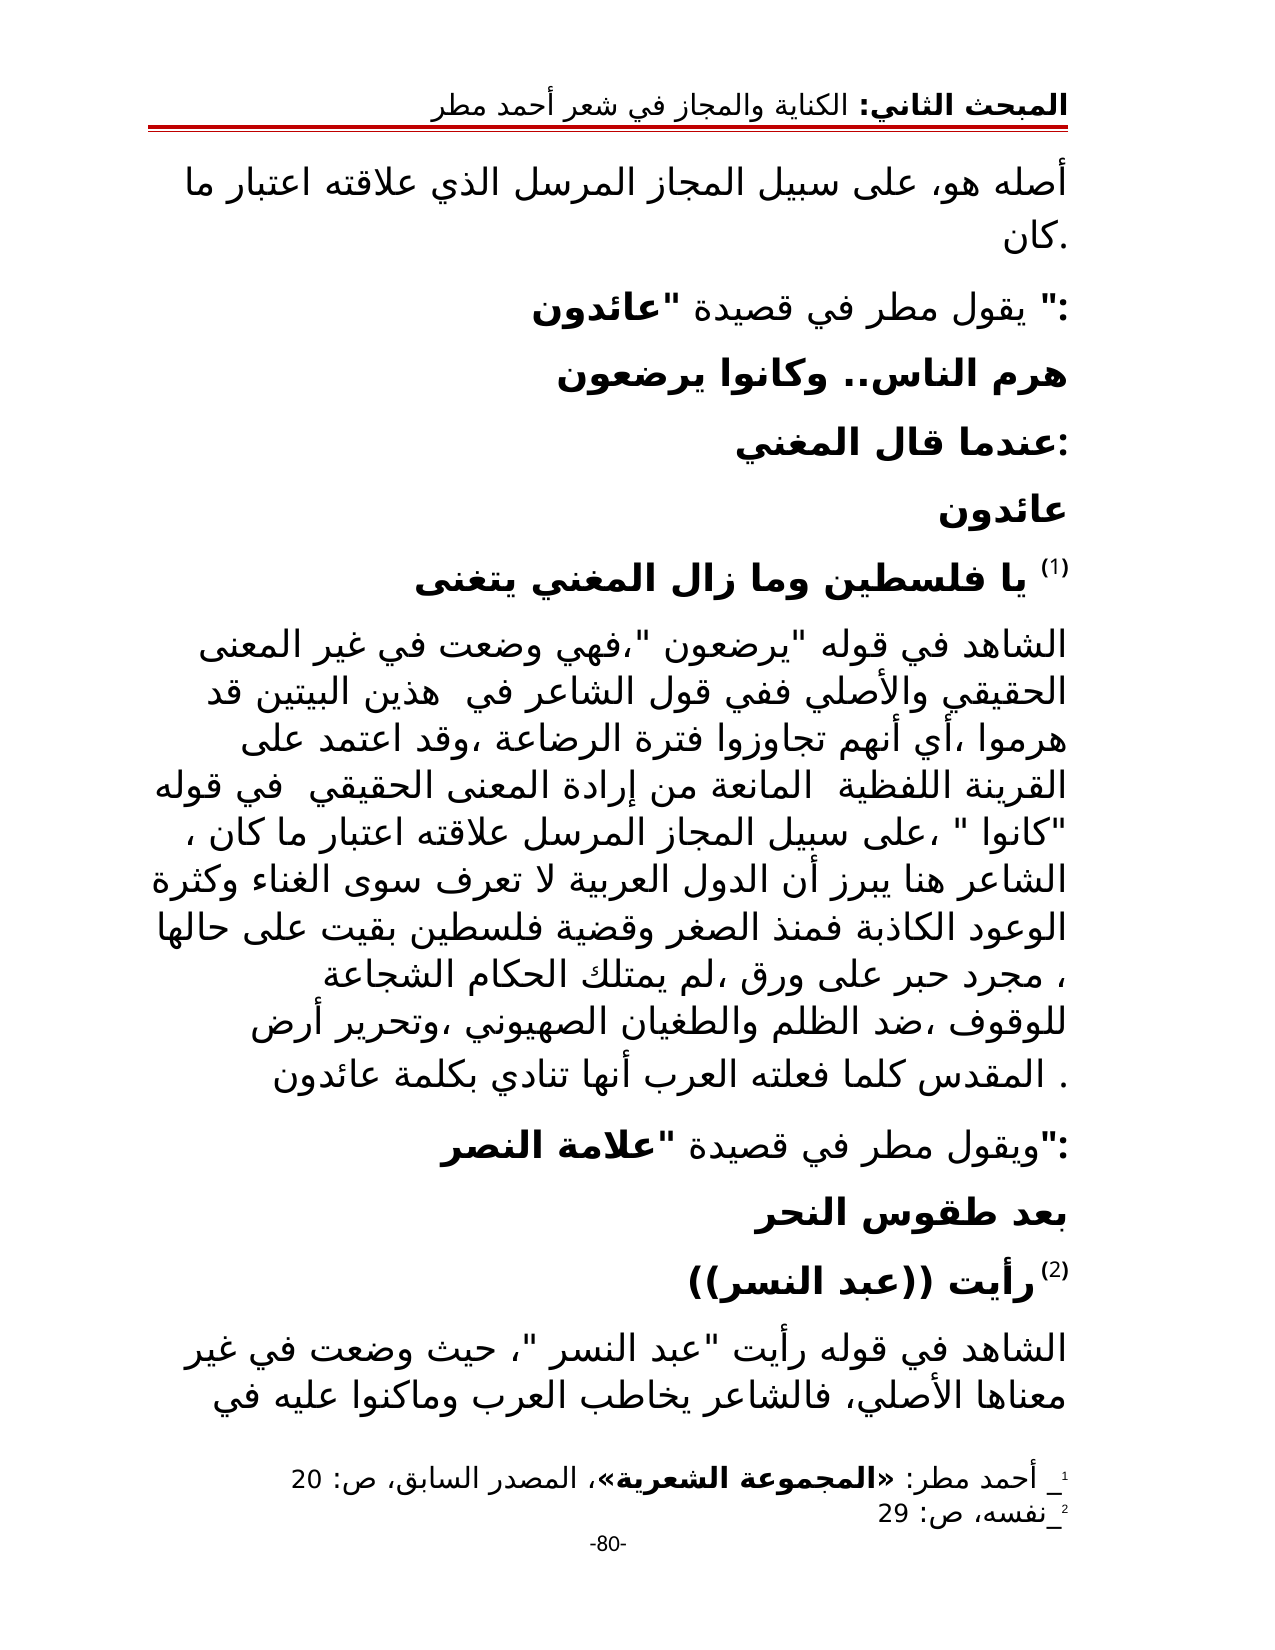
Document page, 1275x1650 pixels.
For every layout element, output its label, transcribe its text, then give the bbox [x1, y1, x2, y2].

text ويقول مطر في قصيدة "علامة النصر": [148, 1119, 1068, 1170]
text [148, 160, 1068, 259]
text هرم الناس.. وكانوا يرضعون [148, 352, 1068, 395]
text عندما قال المغني: [148, 415, 1068, 466]
text رأيت ((عبد النسر)) () [148, 1254, 1068, 1305]
text عائدون [148, 487, 1068, 531]
text يقول مطر في قصيدة "عائدون ": [148, 280, 1068, 331]
text الشاهد في قوله "يرضعون "،فهي وضعت في غير المعنى الحقيقي والأصلي ففي قول الشاعر في هذين البيتين قد هرموا ،أي أنهم تجاوزوا فترة الرضاعة ،وقد اعتمد على القرينة اللفظية المانعة من إرادة المعنى الحقيقي في قوله "كانوا " ،على سبيل المجاز المرسل علاقته اعتبار ما كان ، الشاعر هنا يبرز أن الدول العربية لا تعرف سوى الغناء وكثرة الوعود الكاذبة فمنذ الصغر وقضية فلسطين بقيت على حالها ، مجرد حبر على ورق ،لم يمتلك الحكام الشجاعة للوقوف ،ضد الظلم والطغيان الصهيوني ،وتحرير أرض المقدس كلما فعلته العرب أنها تنادي بكلمة عائدون . [148, 623, 1068, 1098]
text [148, 1326, 1068, 1417]
text بعد طقوس النحر [148, 1191, 1068, 1234]
text يا فلسطين وما زال المغني يتغنى () [148, 551, 1068, 602]
